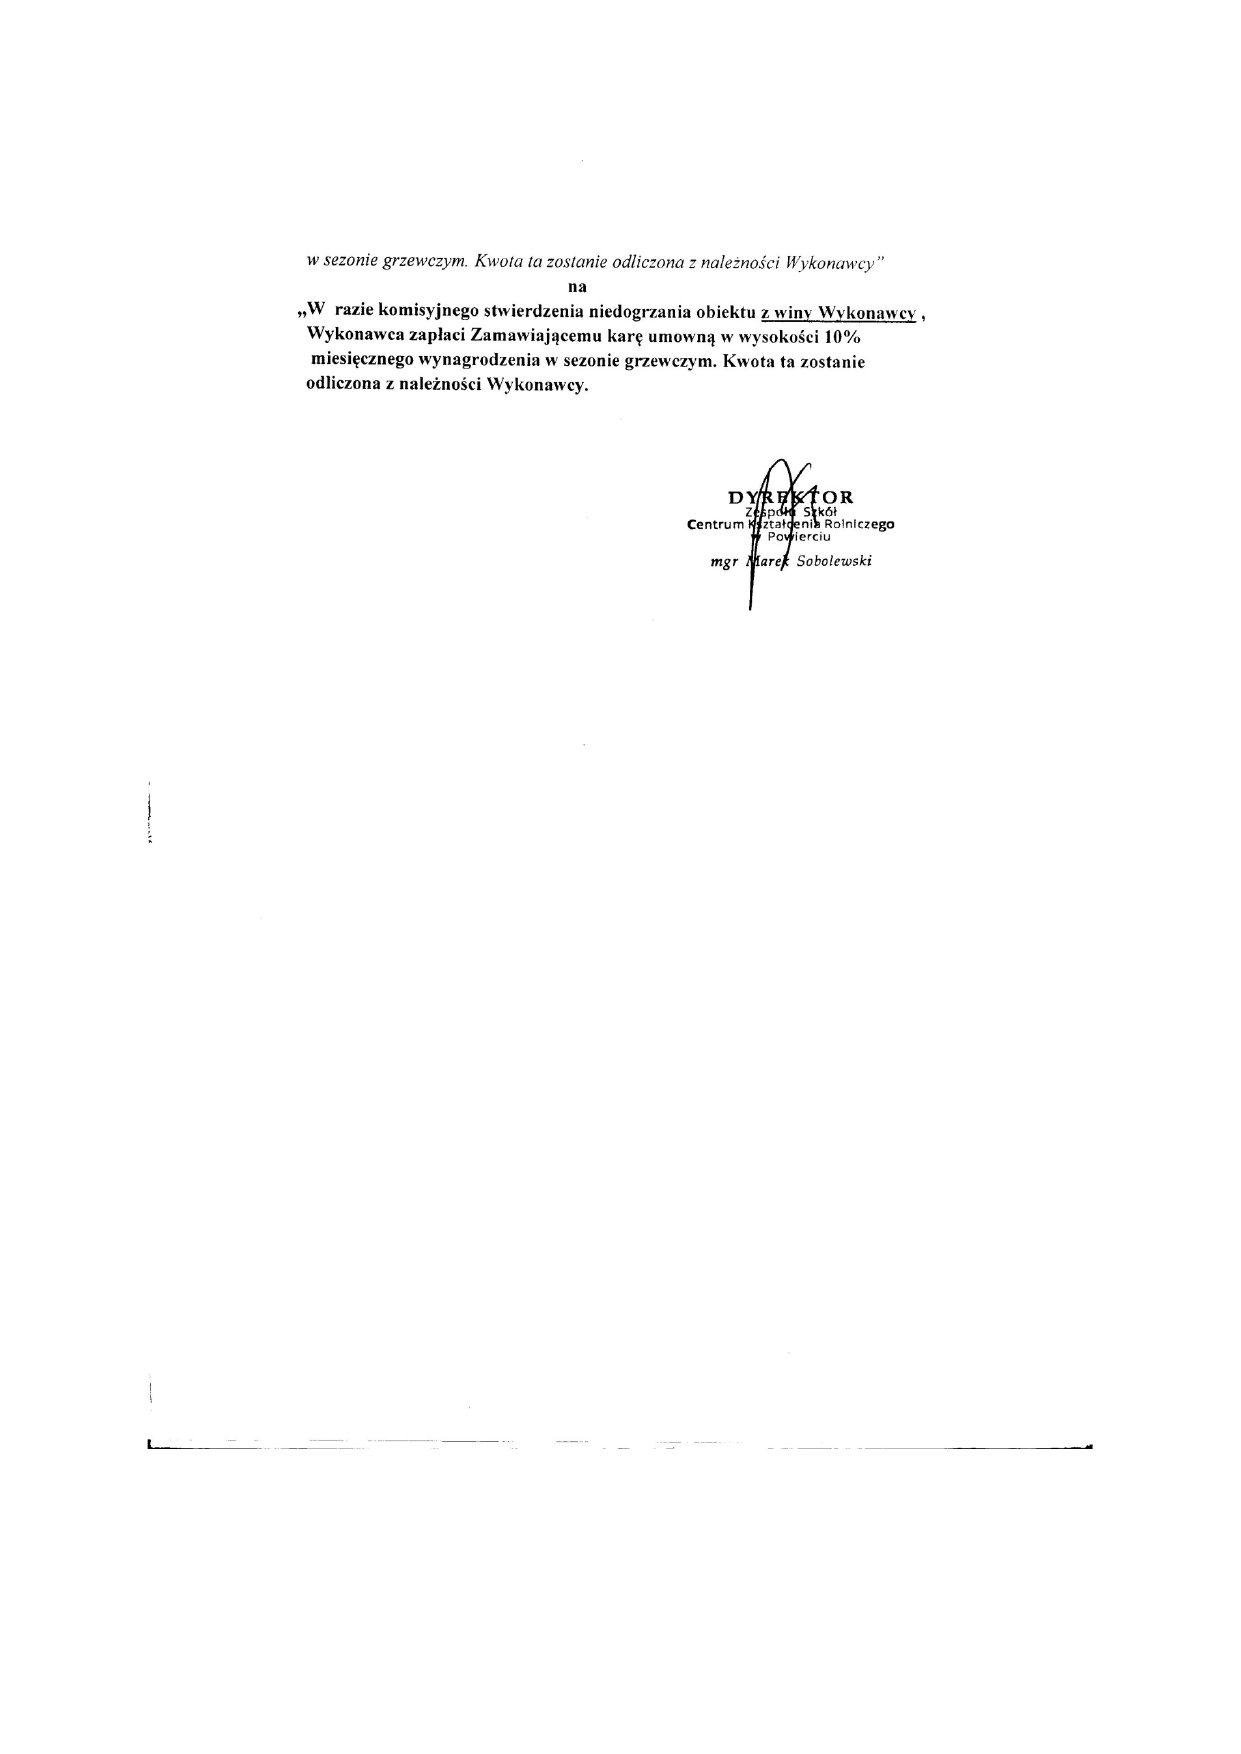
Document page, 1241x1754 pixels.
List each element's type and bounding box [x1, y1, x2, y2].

picture [147, 147, 1093, 1449]
